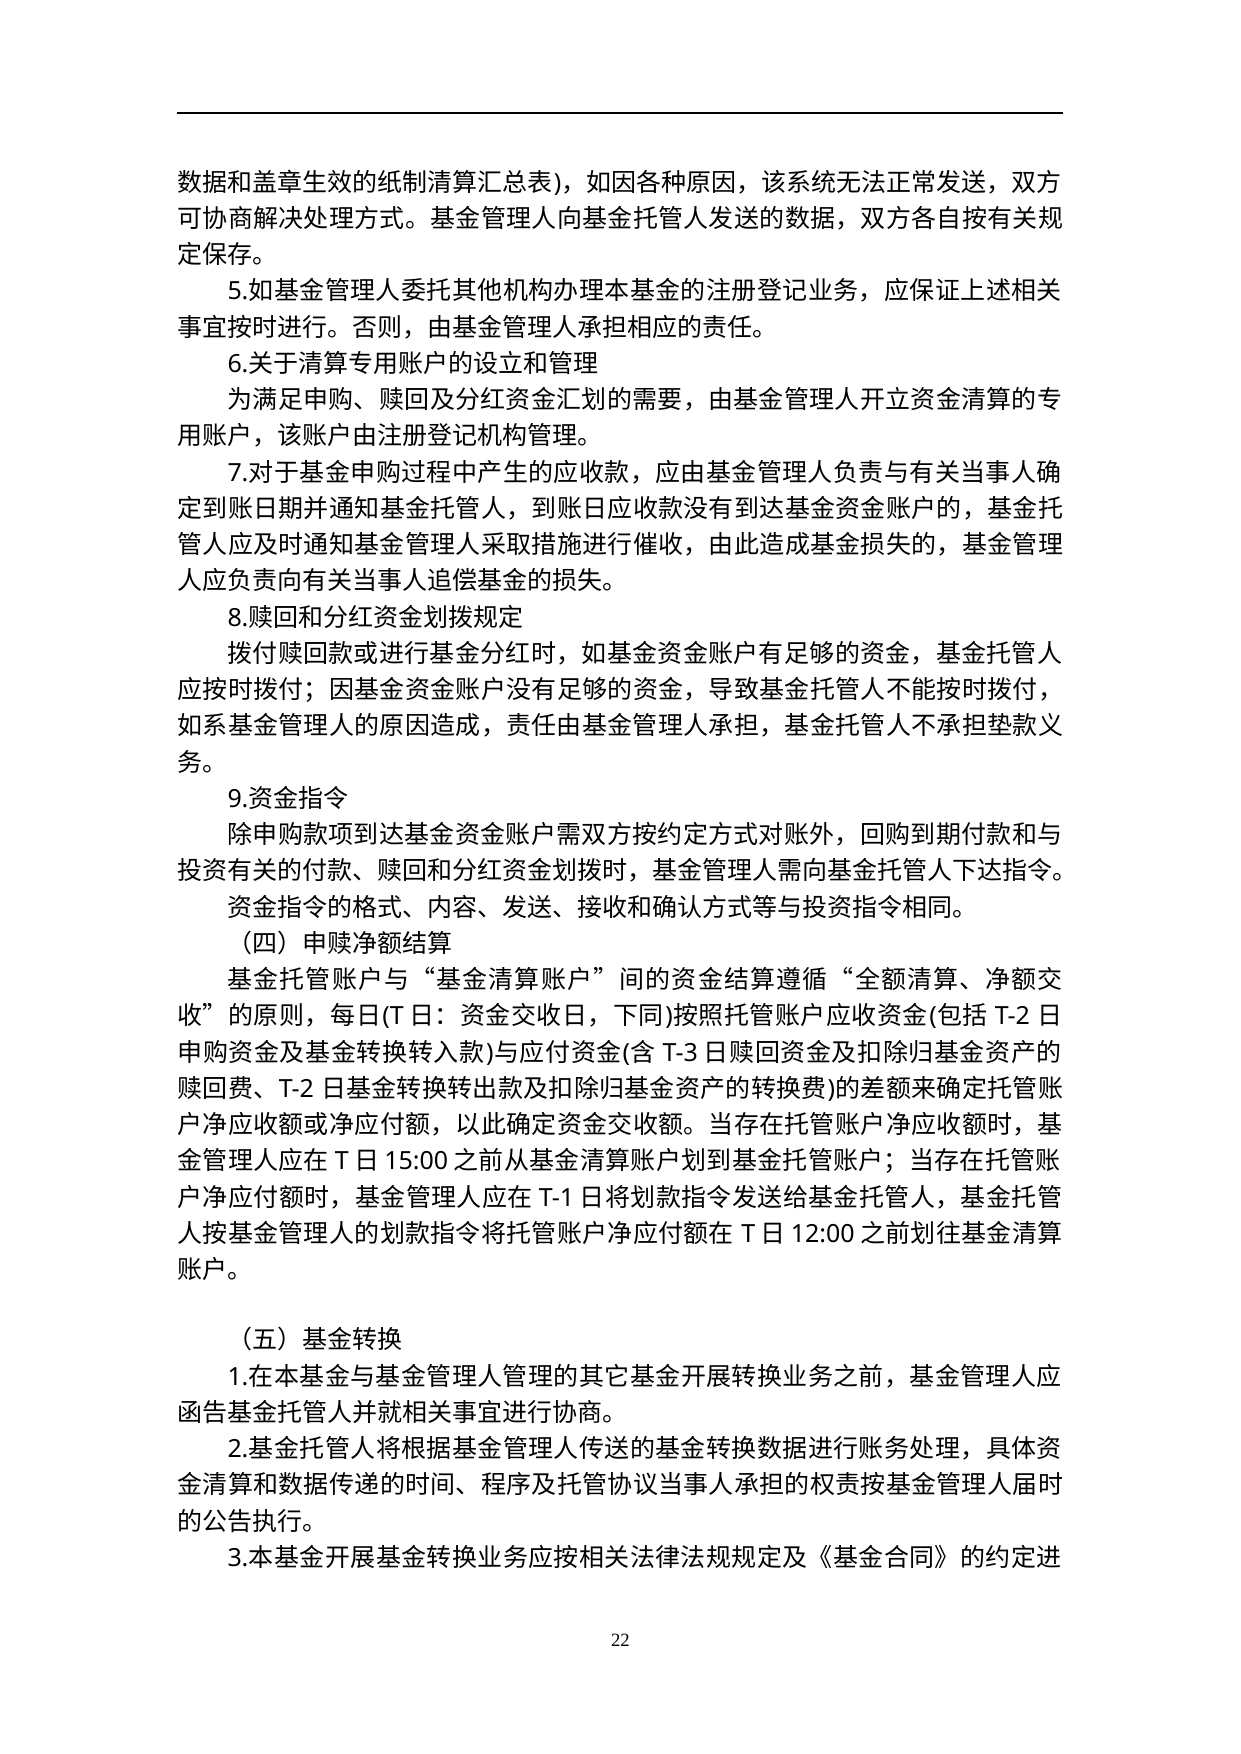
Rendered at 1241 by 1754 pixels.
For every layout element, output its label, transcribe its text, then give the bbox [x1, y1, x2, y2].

text 拨付赎回款或进行基金分红时，如基金资金账户有足够的资金，基金托管人应按时拨付；因基金资金账户没有足够的资金，导致基金托管人不能按时拨付，如系基金管理人的原因造成，责任由基金管理人承担，基金托管人不承担垫款义务。 [177, 633, 1063, 778]
text （四）申赎净额结算 [177, 923, 1063, 959]
text 1.在本基金与基金管理人管理的其它基金开展转换业务之前，基金管理人应函告基金托管人并就相关事宜进行协商。 [177, 1356, 1063, 1428]
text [177, 1537, 1063, 1573]
text 基金托管账户与“基金清算账户”间的资金结算遵循“全额清算、净额交收”的原则，每日(T日：资金交收日，下同)按照托管账户应收资金(包括 T-2 日申购资金及基金转换转入款)与应付资金(含 T-3日赎回资金及扣除归基金资产的赎回费、T-2 日基金转换转出款及扣除归基金资产的转换费)的差额来确定托管账户净应收额或净应付额，以此确定资金交收额。当存在托管账户净应收额时，基金管理人应在T日15:00之前从基金清算账户划到基金托管账户；当存在托管账户净应付额时，基金管理人应在T-1日将划款指令发送给基金托管人，基金托管人按基金管理人的划款指令将托管账户净应付额在T日12:00之前划往基金清算账户。 [177, 959, 1063, 1286]
text 为满足申购、赎回及分红资金汇划的需要，由基金管理人开立资金清算的专用账户，该账户由注册登记机构管理。 [177, 379, 1063, 452]
text 除申购款项到达基金资金账户需双方按约定方式对账外，回购到期付款和与投资有关的付款、赎回和分红资金划拨时，基金管理人需向基金托管人下达指令。 [177, 814, 1063, 887]
text 5.如基金管理人委托其他机构办理本基金的注册登记业务，应保证上述相关事宜按时进行。否则，由基金管理人承担相应的责任。 [177, 271, 1063, 343]
text 7.对于基金申购过程中产生的应收款，应由基金管理人负责与有关当事人确定到账日期并通知基金托管人，到账日应收款没有到达基金资金账户的，基金托管人应及时通知基金管理人采取措施进行催收，由此造成基金损失的，基金管理人应负责向有关当事人追偿基金的损失。 [177, 452, 1063, 597]
text 6.关于清算专用账户的设立和管理 [177, 343, 1063, 379]
text 8.赎回和分红资金划拨规定 [177, 597, 1063, 633]
text （五）基金转换 [177, 1320, 1063, 1356]
text 2.基金托管人将根据基金管理人传送的基金转换数据进行账务处理，具体资金清算和数据传递的时间、程序及托管协议当事人承担的权责按基金管理人届时的公告执行。 [177, 1428, 1063, 1537]
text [177, 162, 1063, 271]
text 资金指令的格式、内容、发送、接收和确认方式等与投资指令相同。 [177, 887, 1063, 923]
text 9.资金指令 [177, 778, 1063, 814]
